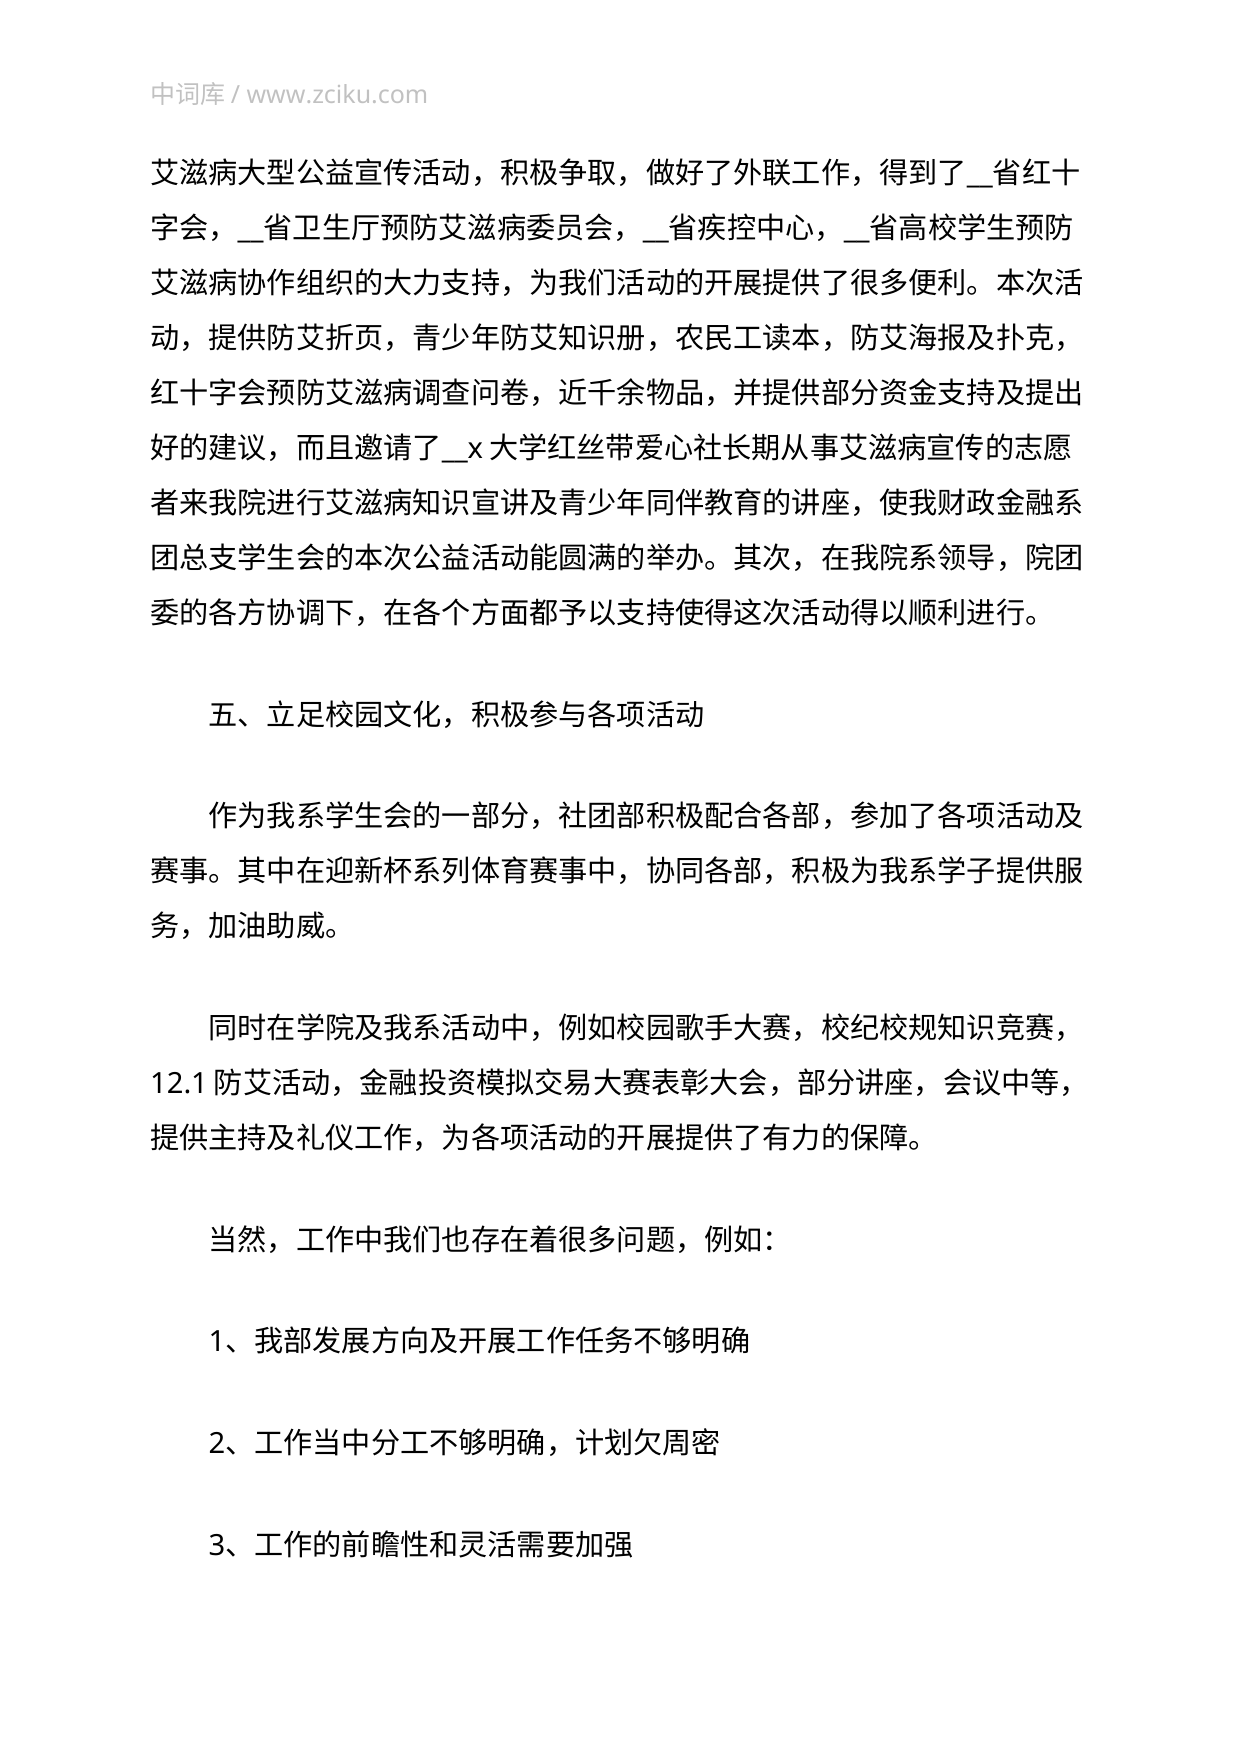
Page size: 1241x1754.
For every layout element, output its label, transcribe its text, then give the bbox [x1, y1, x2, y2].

text 同时在学院及我系活动中，例如校园歌手大赛，校纪校规知识竞赛，12.1防艾活动，金融投资模拟交易大赛表彰大会，部分讲座，会议中等，提供主持及礼仪工作，为各项活动的开展提供了有力的保障。 [150, 1004, 1090, 1157]
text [150, 150, 1090, 632]
text 五、立足校园文化，积极参与各项活动 [150, 691, 1090, 733]
text 1、我部发展方向及开展工作任务不够明确 [150, 1318, 1090, 1360]
text 2、工作当中分工不够明确，计划欠周密 [150, 1420, 1090, 1462]
text 3、工作的前瞻性和灵活需要加强 [150, 1522, 1090, 1564]
text 当然，工作中我们也存在着很多问题，例如： [150, 1216, 1090, 1258]
text 作为我系学生会的一部分，社团部积极配合各部，参加了各项活动及赛事。其中在迎新杯系列体育赛事中，协同各部，积极为我系学子提供服务，加油助威。 [150, 793, 1090, 945]
